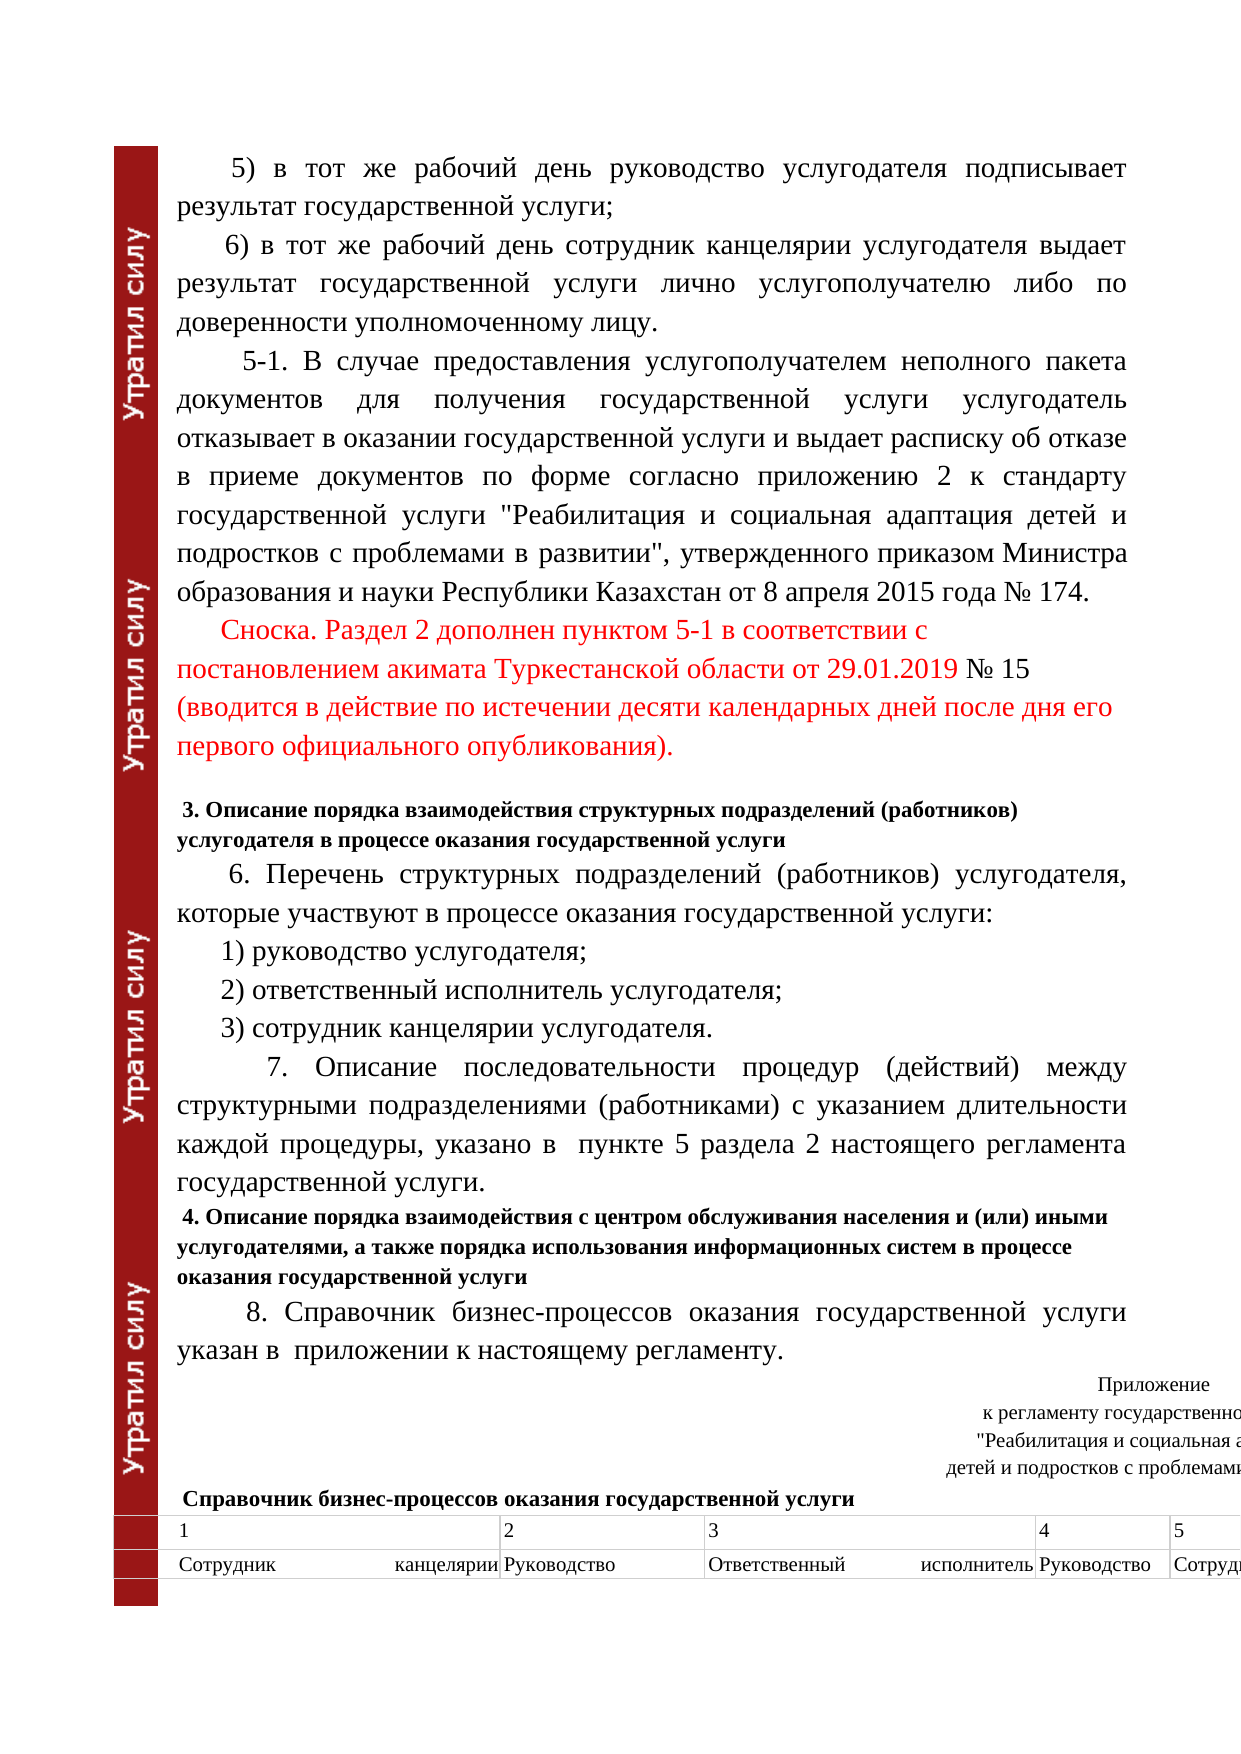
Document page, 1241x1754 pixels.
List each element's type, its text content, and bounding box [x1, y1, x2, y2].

picture [114, 338, 158, 343]
text 6. Перечень структурных подразделений (работников) услугодателя, которые участвуют в процессе оказания государственной услуги: [112, 856, 1128, 928]
picture [114, 792, 158, 796]
text 7. Описание последовательности процедур (действий) между структурными подразделениями (работниками) с указанием длительности каждой процедуры, указано в пункте 5 раздела 2 настоящего регламента государственной услуги. [112, 1049, 1128, 1198]
text 3) сотрудник канцелярии услугодателя. [112, 1010, 1128, 1044]
text 5-1. В случае предоставления услугополучателем неполного пакета документов для получения государственной услуги услугодатель отказывает в оказании государственной услуги и выдает расписку об отказе в приеме документов по форме согласно приложению 2 к стандарту государственной услуги "Реабилитация и социальная адаптация детей и подростков с проблемами в развитии", утвержденного приказом Министра образования и науки Республики Казахстан от 8 апреля 2015 года № 174. [112, 343, 1128, 607]
picture [114, 146, 158, 150]
picture [114, 928, 158, 933]
text 2) ответственный исполнитель услугодателя; [112, 972, 1128, 1005]
table_header Приложение к регламенту государственной услуги "Реабилитация и социальная адаптация детей и подростков с проблемами в развитии" [912, 1371, 1240, 1484]
text 1) руководство услугодателя; [112, 933, 1128, 967]
picture [114, 852, 158, 856]
picture [114, 1511, 158, 1515]
table_header 5 [1171, 1516, 1240, 1549]
text Сноска. Раздел 2 дополнен пунктом 5-1 в соответствии с постановлением акимата Туркестанской области от 29.01.2019 № 15 (вводится в действие по истечении десяти календарных дней после дня его первого официального опубликования). [112, 612, 1128, 792]
text 5) в тот же рабочий день руководство услугодателя подписывает результат государственной услуги; [112, 150, 1128, 222]
table_header 3 [705, 1516, 1035, 1549]
text Справочник бизнес-процессов оказания государственной услуги [112, 1484, 1128, 1511]
picture [114, 1044, 158, 1049]
table_cell Ответственный исполнитель услугодателя [705, 1550, 1035, 1578]
text 4. Описание порядка взаимодействия с центром обслуживания населения и (или) иными услугодателями, а также порядка использования информационных систем в процессе оказания государственной услуги [112, 1203, 1128, 1290]
picture [114, 1579, 158, 1606]
text 3. Описание порядка взаимодействия структурных подразделений (работников) услугодателя в процессе оказания государственной услуги [112, 796, 1128, 852]
table_cell Сотрудник канцелярии услугодателя [114, 1550, 499, 1578]
picture [114, 1198, 158, 1203]
picture [114, 1290, 158, 1294]
table_header 2 [501, 1516, 704, 1549]
table_header [101, 1371, 912, 1484]
table_cell Руководство услугодателя [501, 1550, 704, 1578]
picture [114, 1366, 158, 1371]
table_cell Руководство услугодателя [1036, 1550, 1169, 1578]
text 6) в тот же рабочий день сотрудник канцелярии услугодателя выдает результат государственной услуги лично услугополучателю либо по доверенности уполномоченному лицу. [112, 227, 1128, 338]
table_header 4 [1036, 1516, 1169, 1549]
text 8. Справочник бизнес-процессов оказания государственной услуги указан в приложении к настоящему регламенту. [112, 1294, 1128, 1366]
table_header 1 [114, 1516, 499, 1549]
picture [114, 1005, 158, 1010]
picture [114, 222, 158, 227]
picture [114, 967, 158, 972]
picture [114, 607, 158, 612]
